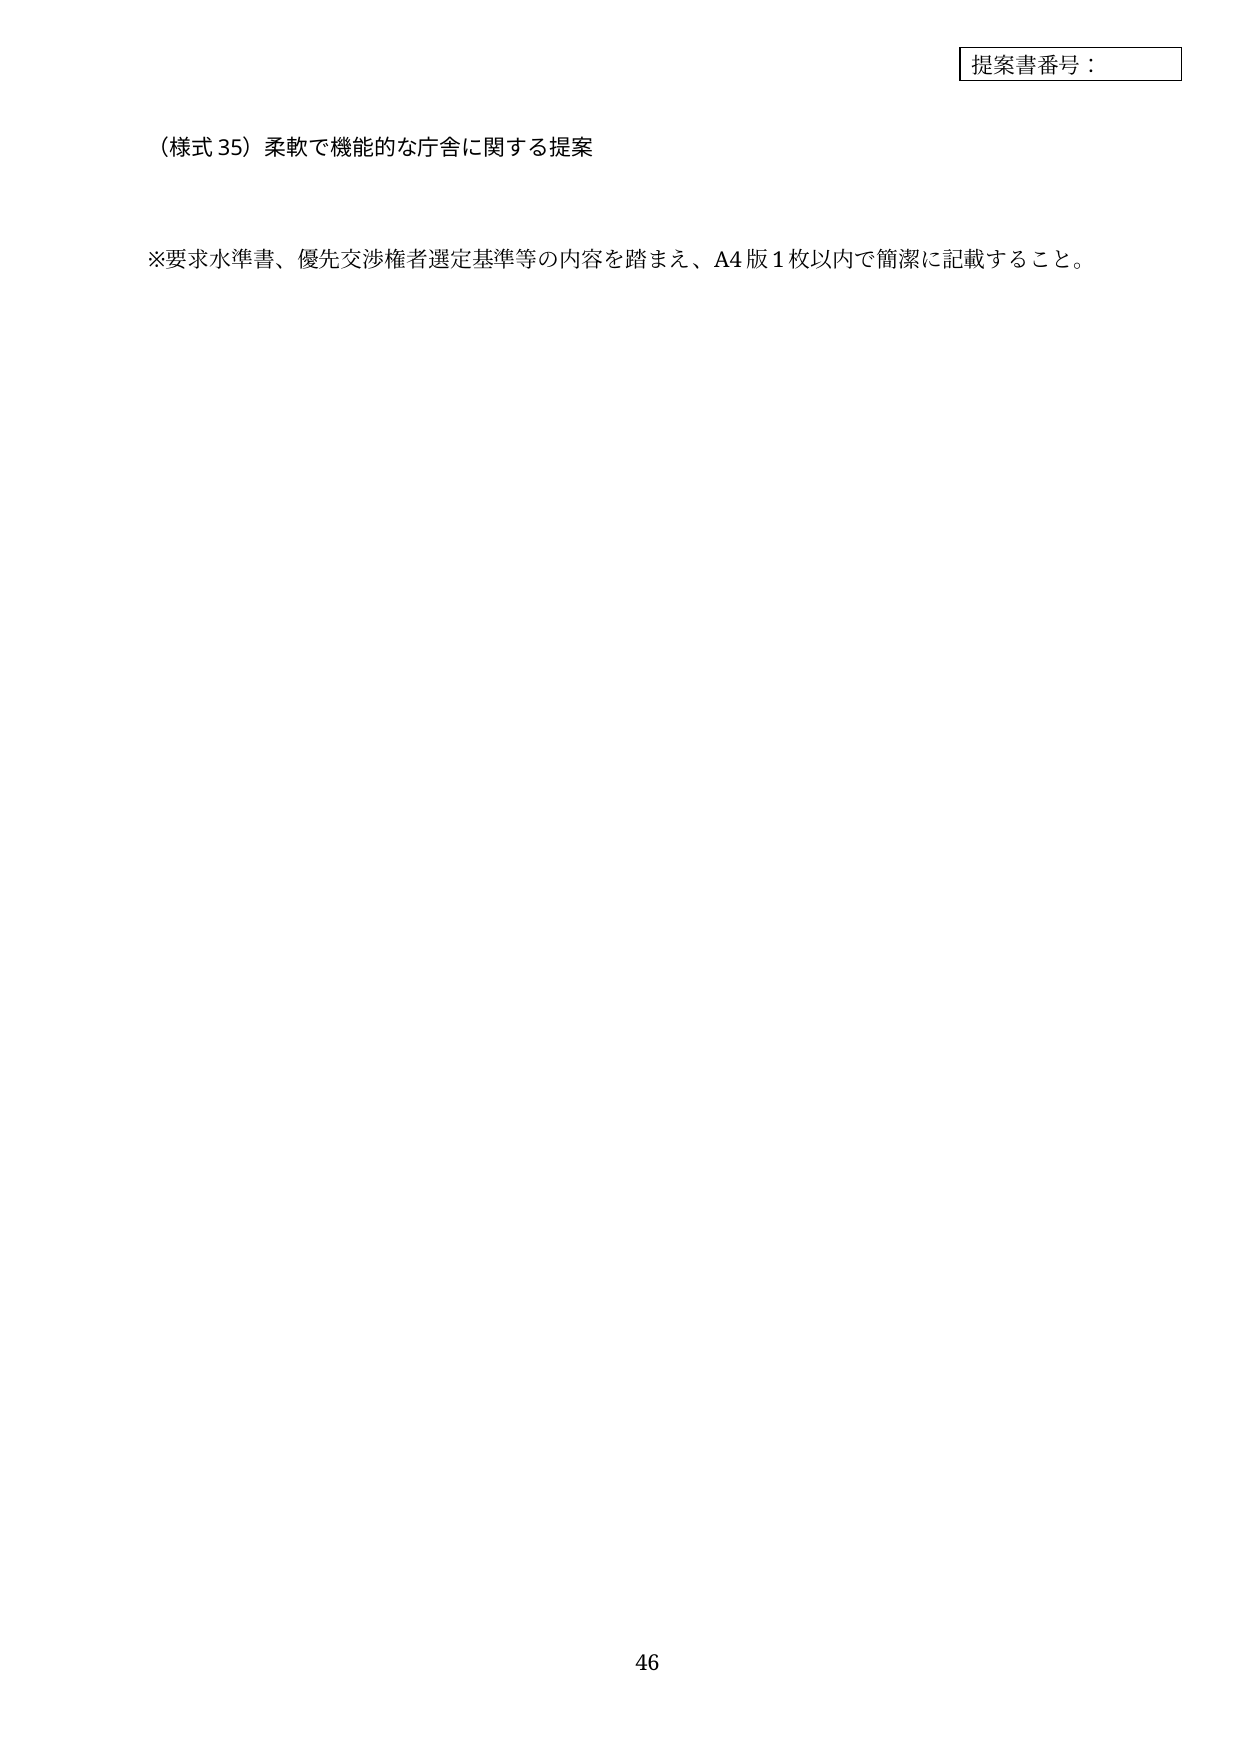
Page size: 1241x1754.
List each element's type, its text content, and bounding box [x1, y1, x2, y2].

text ※要求水準書、優先交渉権者選定基準等の内容を踏まえ、A4版1枚以内で簡潔に記載すること。 [148, 239, 1082, 277]
text （様式35）柔軟で機能的な庁舎に関する提案 [148, 127, 1092, 164]
